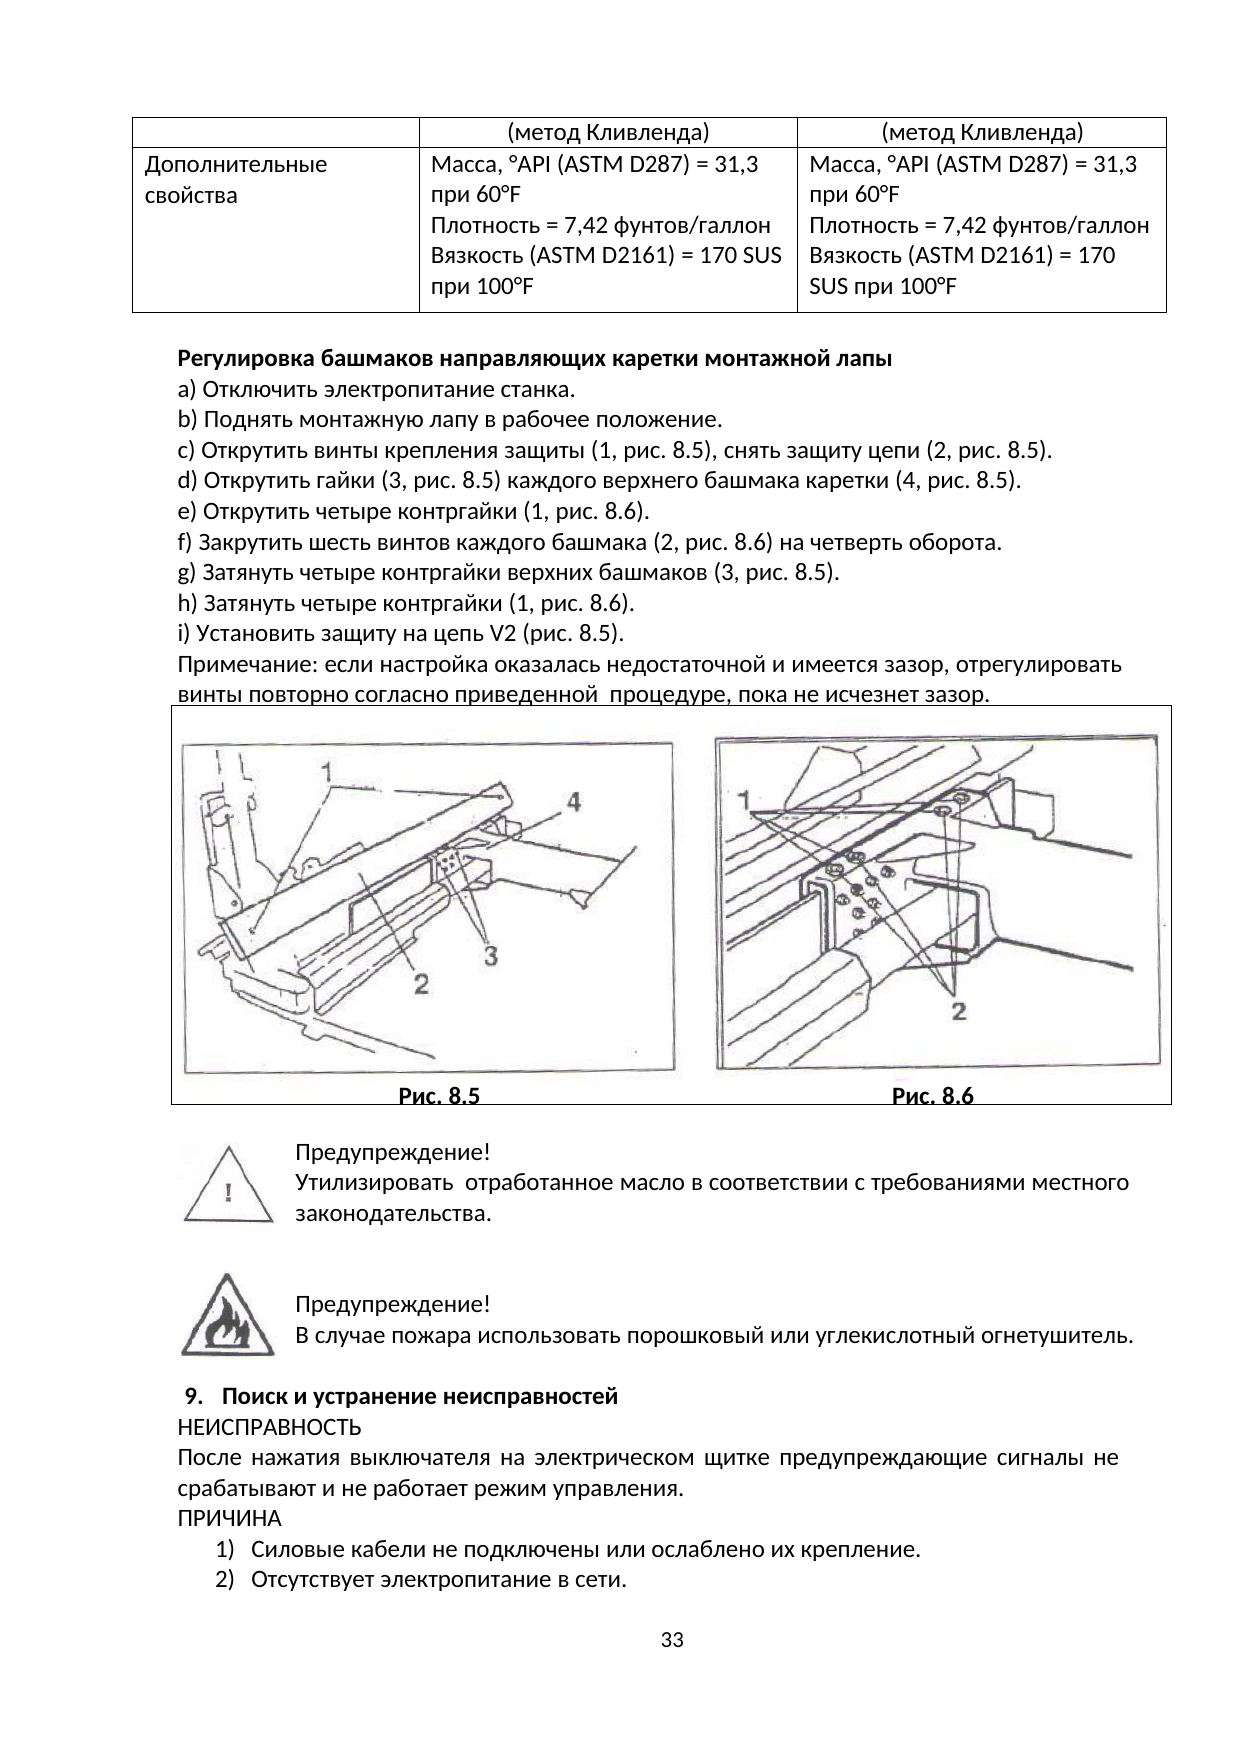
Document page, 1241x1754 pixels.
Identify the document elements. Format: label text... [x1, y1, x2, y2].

list Затянуть четыре контргайки (1, рис. 8.6). [177, 587, 1184, 617]
text с) Открутить винты крепления защиты (1, рис. 8.5), снять защиту цепи (2, рис. 8.5). [177, 434, 1184, 465]
list Силовые кабели не подключены или ослаблено их крепление. [215, 1533, 1184, 1563]
picture [176, 1142, 277, 1225]
list Затянуть четыре контргайки верхних башмаков (3, рис. 8.5). [177, 556, 1184, 587]
text В случае пожара использовать порошковый или углекислотный огнетушитель. [295, 1319, 1184, 1350]
text Примечание: если настройка оказалась недостаточной и имеется зазор, отрегулировать винты повторно согласно приведенной процедуре, пока не исчезнет зазор. [177, 648, 1184, 709]
text Регулировка башмаков направляющих каретки монтажной лапы [177, 343, 1184, 373]
text Предупреждение! [295, 1136, 1184, 1166]
table_cell Дополнительные свойства [133, 148, 419, 312]
table_cell Масса, °API (ASTM D287) = 31,3 при 60°F Плотность = 7,42 фунтов/галлон Вязкость (ASTM D2161) = 170 SUS при 100°F [798, 148, 1166, 312]
list Отсутствует электропитание в сети. [215, 1563, 1184, 1594]
text а) Отключить электропитание станка. [177, 373, 1184, 404]
text b) Поднять монтажную лапу в рабочее положение. [177, 404, 1184, 434]
list Установить защиту на цепь V2 (рис. 8.5). [177, 617, 1184, 648]
text НЕИСПРАВНОСТЬ [177, 1411, 1184, 1441]
table_header (метод Кливленда) [420, 118, 797, 147]
list Поиск и устранение неисправностей [184, 1380, 1184, 1411]
list Закрутить шесть винтов каждого башмака (2, рис. 8.6) на четверть оборота. [177, 526, 1184, 556]
text После нажатия выключателя на электрическом щитке предупреждающие сигналы не срабатывают и не работает режим управления. [177, 1441, 1184, 1502]
picture [172, 706, 1171, 1104]
text d) Открутить гайки (3, рис. 8.5) каждого верхнего башмака каретки (4, рис. 8.5). е) Открутить четыре контргайки (1, рис. 8.6). [177, 465, 1024, 526]
table_cell Масса, °API (ASTM D287) = 31,3 при 60°F Плотность = 7,42 фунтов/галлон Вязкость (ASTM D2161) = 170 SUS при 100°F [420, 148, 797, 312]
text Утилизировать отработанное масло в соответствии с требованиями местного законодательства. [295, 1167, 1184, 1228]
text Предупреждение! [295, 1289, 1184, 1319]
table_header [133, 118, 419, 147]
picture [176, 1268, 281, 1366]
text ПРИЧИНА [177, 1502, 1184, 1533]
table_header (метод Кливленда) [798, 118, 1166, 147]
